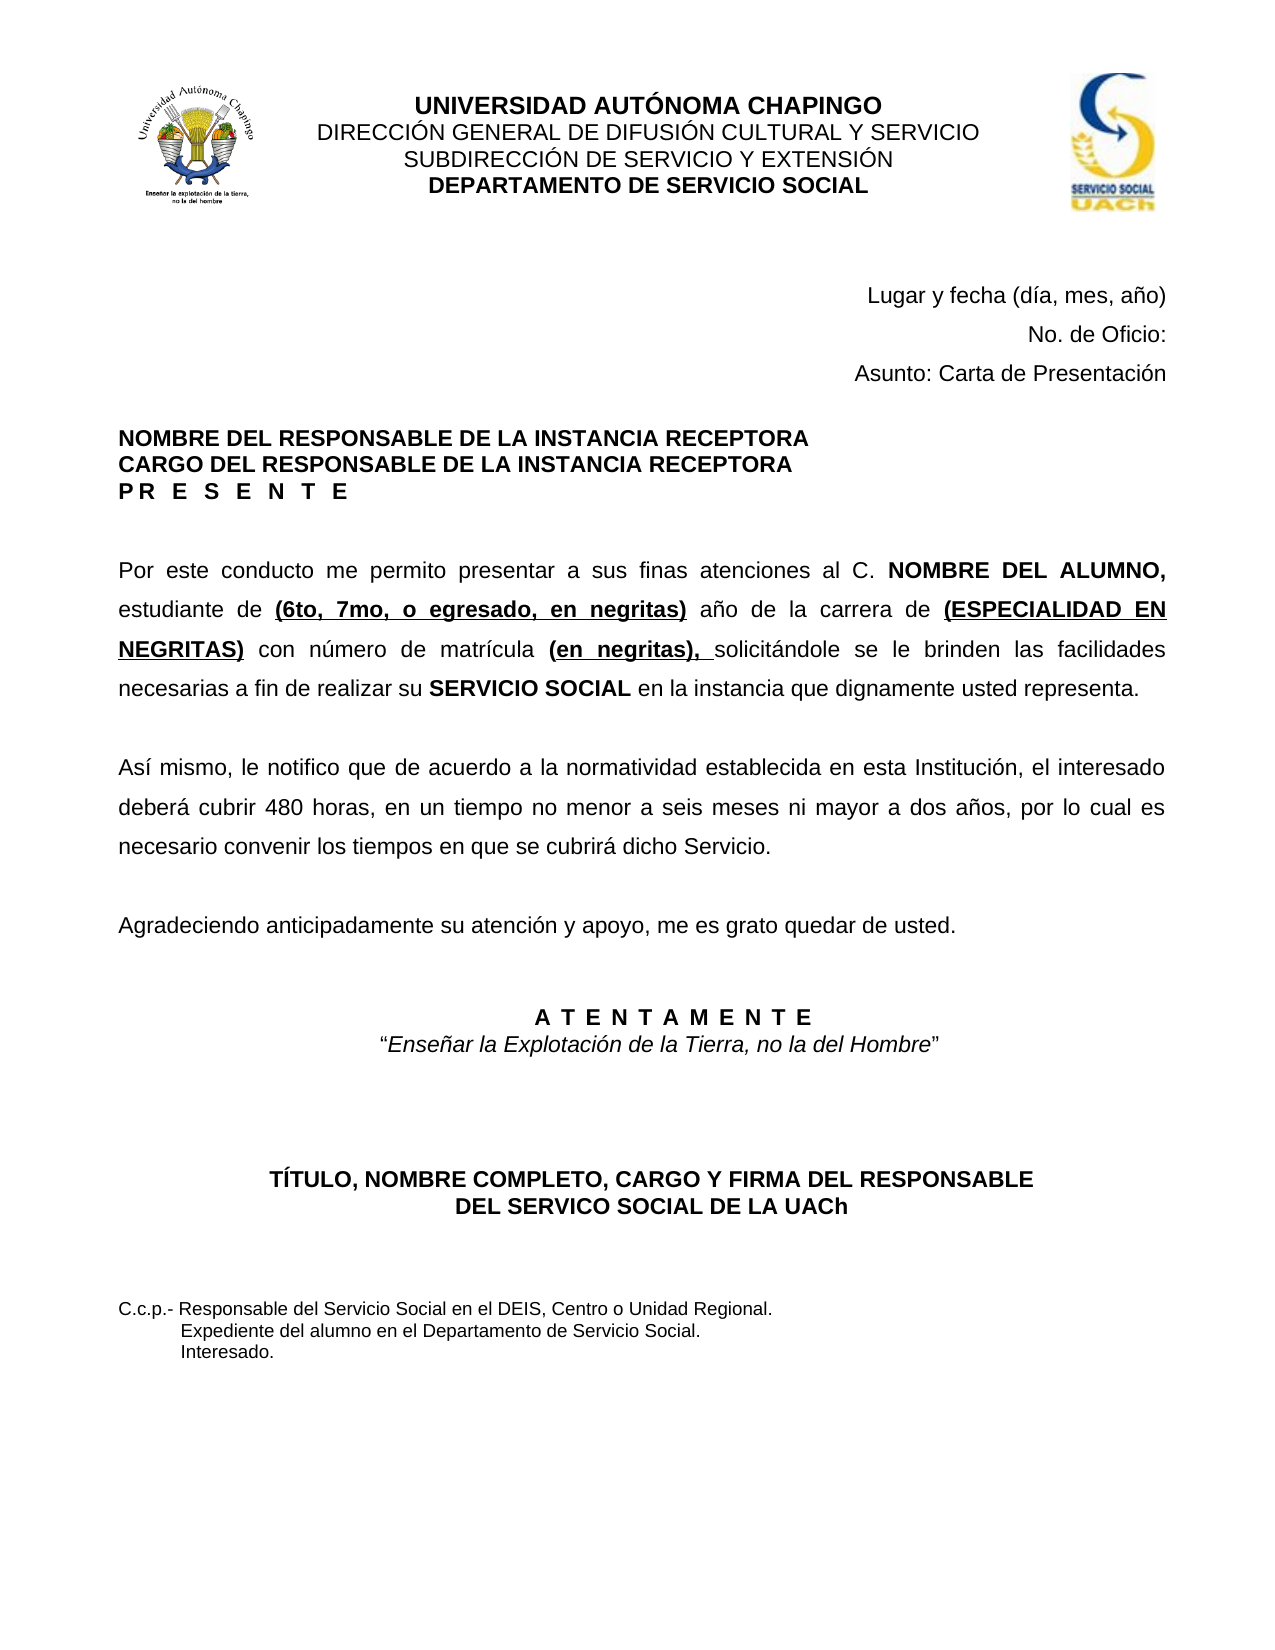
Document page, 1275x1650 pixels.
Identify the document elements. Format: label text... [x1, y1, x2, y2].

text Así mismo, le notifico que de acuerdo a la normatividad establecida en esta Institución, el interesado deberá cubrir 480 horas, en un tiempo no menor a seis meses ni mayor a dos años, por lo cual es necesario convenir los tiempos en que se cubrirá dicho Servicio. [118, 754, 1166, 859]
text Agradeciendo anticipadamente su atención y apoyo, me es grato quedar de usted. [118, 912, 1166, 938]
text C.c.p.- Responsable del Servicio Social en el DEIS, Centro o Unidad Regional. [118, 1298, 1166, 1319]
text Por este conducto me permito presentar a sus finas atenciones al C. NOMBRE DEL ALUMNO, estudiante de (6to, 7mo, o egresado, en negritas) año de la carrera de (ESPECIALIDAD EN NEGRITAS) con número de matrícula (en negritas), solicitándole se le brinden las facilidades necesarias a fin de realizar su SERVICIO SOCIAL en la instancia que dignamente usted representa. [118, 557, 1166, 702]
text PR E S E N T E [118, 478, 1166, 504]
text Expediente del alumno en el Departamento de Servicio Social. [118, 1319, 1166, 1341]
text NOMBRE DEL RESPONSABLE DE LA INSTANCIA RECEPTORA [118, 425, 1166, 451]
text TÍTULO, NOMBRE COMPLETO, CARGO Y FIRMA DEL RESPONSABLE [118, 1166, 1166, 1193]
text ATENTAMENTE [162, 1004, 1181, 1031]
text “Enseñar la Explotación de la Tierra, no la del Hombre” [177, 1031, 1142, 1057]
picture [1070, 73, 1156, 212]
text No. de Oficio: [118, 321, 1166, 347]
text Asunto: Carta de Presentación [118, 360, 1166, 386]
text Lugar y fecha (día, mes, año) [118, 282, 1166, 308]
picture [129, 73, 266, 216]
text CARGO DEL RESPONSABLE DE LA INSTANCIA RECEPTORA [118, 451, 1166, 478]
text Interesado. [118, 1341, 1166, 1363]
text DEL SERVICO SOCIAL DE LA UACh [118, 1193, 1166, 1219]
